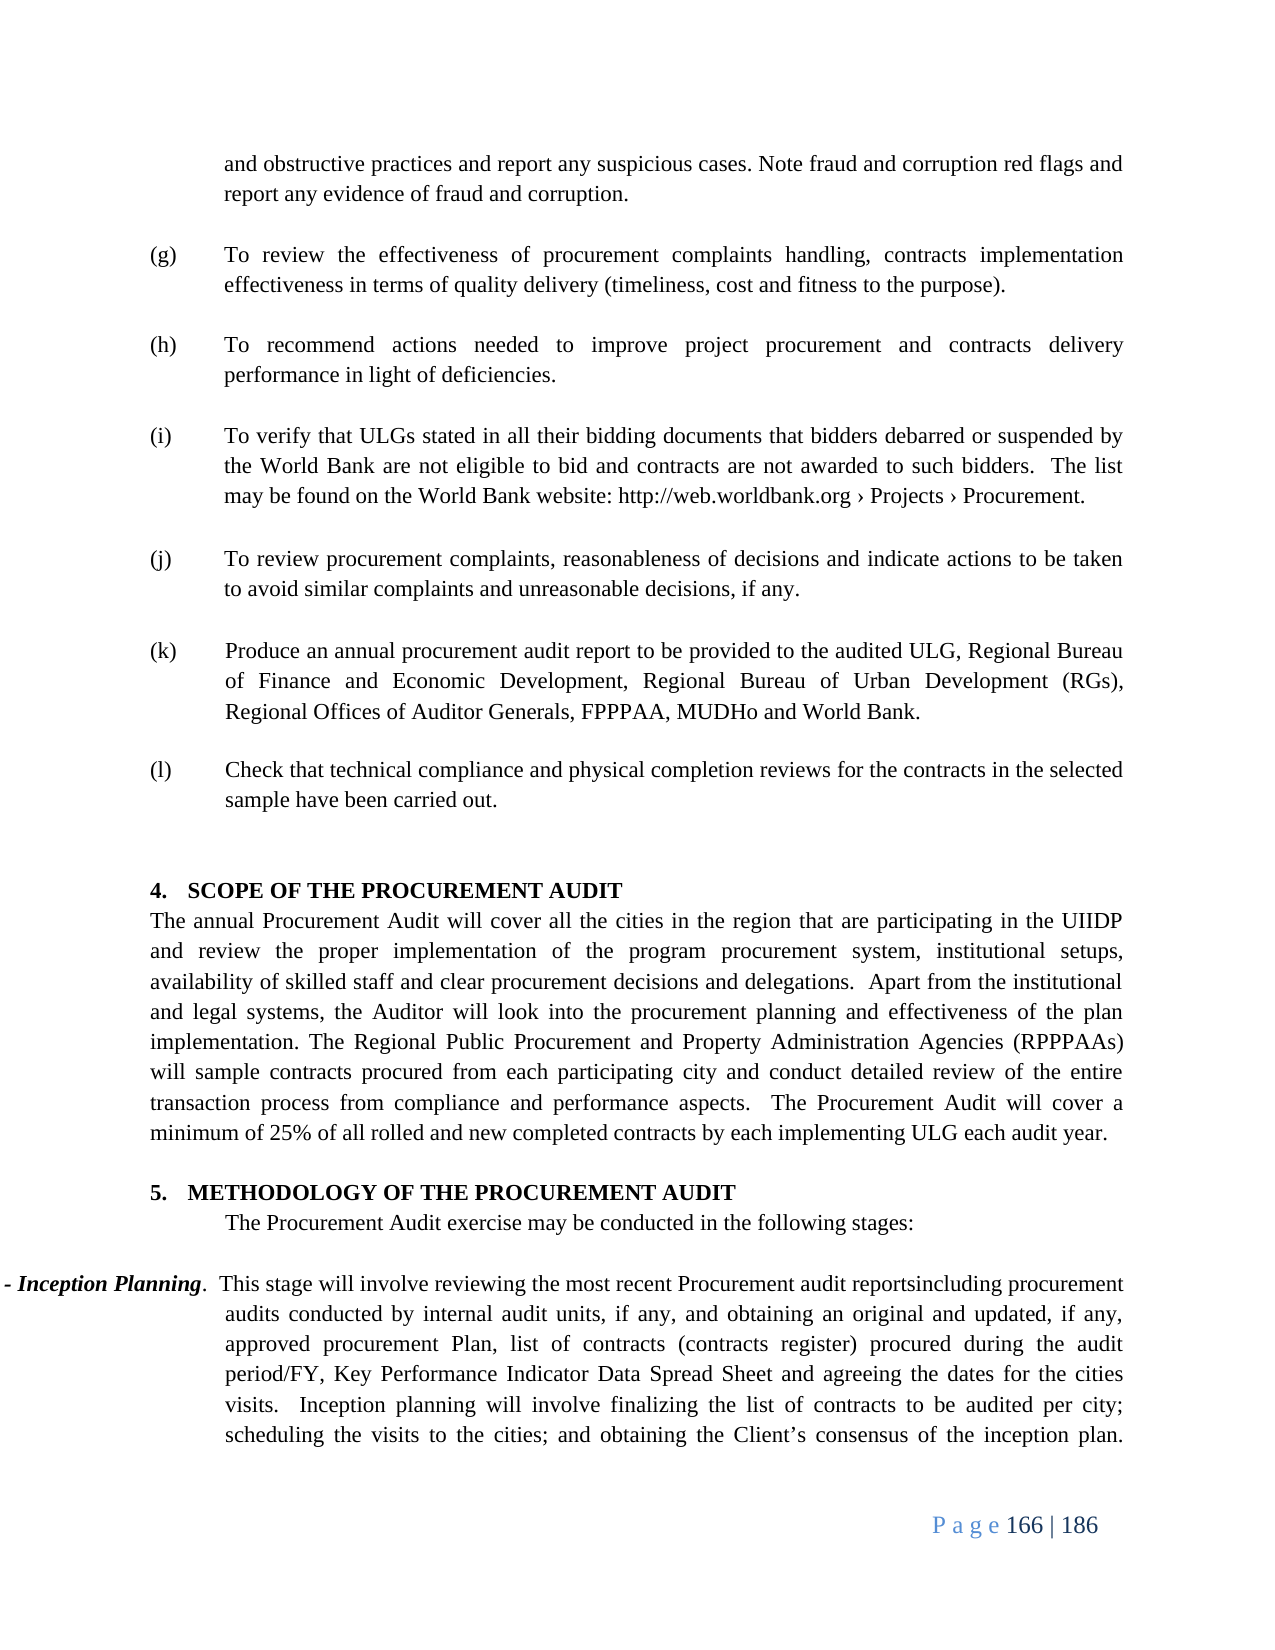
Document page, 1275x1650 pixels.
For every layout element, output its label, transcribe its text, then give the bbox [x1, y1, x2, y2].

list Check that technical compliance and physical completion reviews for the contracts in the selected sample have been carried out. [150, 756, 1125, 813]
list METHODOLOGY OF THE PROCUREMENT AUDIT [150, 1179, 1125, 1206]
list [150, 150, 1125, 207]
list To verify that ULGs stated in all their bidding documents that bidders debarred or suspended by the World Bank are not eligible to bid and contracts are not awarded to such bidders. The list may be found on the World Bank website: http://web.worldbank.org › Projects › Procurement‎. [150, 422, 1125, 509]
list To recommend actions needed to improve project procurement and contracts delivery performance in light of deficiencies. [150, 331, 1125, 388]
text The annual Procurement Audit will cover all the cities in the region that are participating in the UIIDP and review the proper implementation of the program procurement system, institutional setups, availability of skilled staff and clear procurement decisions and delegations. Apart from the institutional and legal systems, the Auditor will look into the procurement planning and effectiveness of the plan implementation. The Regional Public Procurement and Property Administration Agencies (RPPPAAs) will sample contracts procured from each participating city and conduct detailed review of the entire transaction process from compliance and performance aspects. The Procurement Audit will cover a minimum of 25% of all rolled and new completed contracts by each implementing ULG each audit year. [150, 907, 1125, 1145]
list SCOPE OF THE PROCUREMENT AUDIT [150, 877, 1125, 903]
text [0, 1270, 1125, 1447]
text The Procurement Audit exercise may be conducted in the following stages: [150, 1209, 1125, 1236]
list Produce an annual procurement audit report to be provided to the audited ULG, Regional Bureau of Finance and Economic Development, Regional Bureau of Urban Development (RGs), Regional Offices of Auditor Generals, FPPPAA, MUDHo and World Bank. [150, 637, 1125, 724]
list To review procurement complaints, reasonableness of decisions and indicate actions to be taken to avoid similar complaints and unreasonable decisions, if any. [150, 545, 1125, 601]
list To review the effectiveness of procurement complaints handling, contracts implementation effectiveness in terms of quality delivery (timeliness, cost and fitness to the purpose). [150, 241, 1125, 297]
